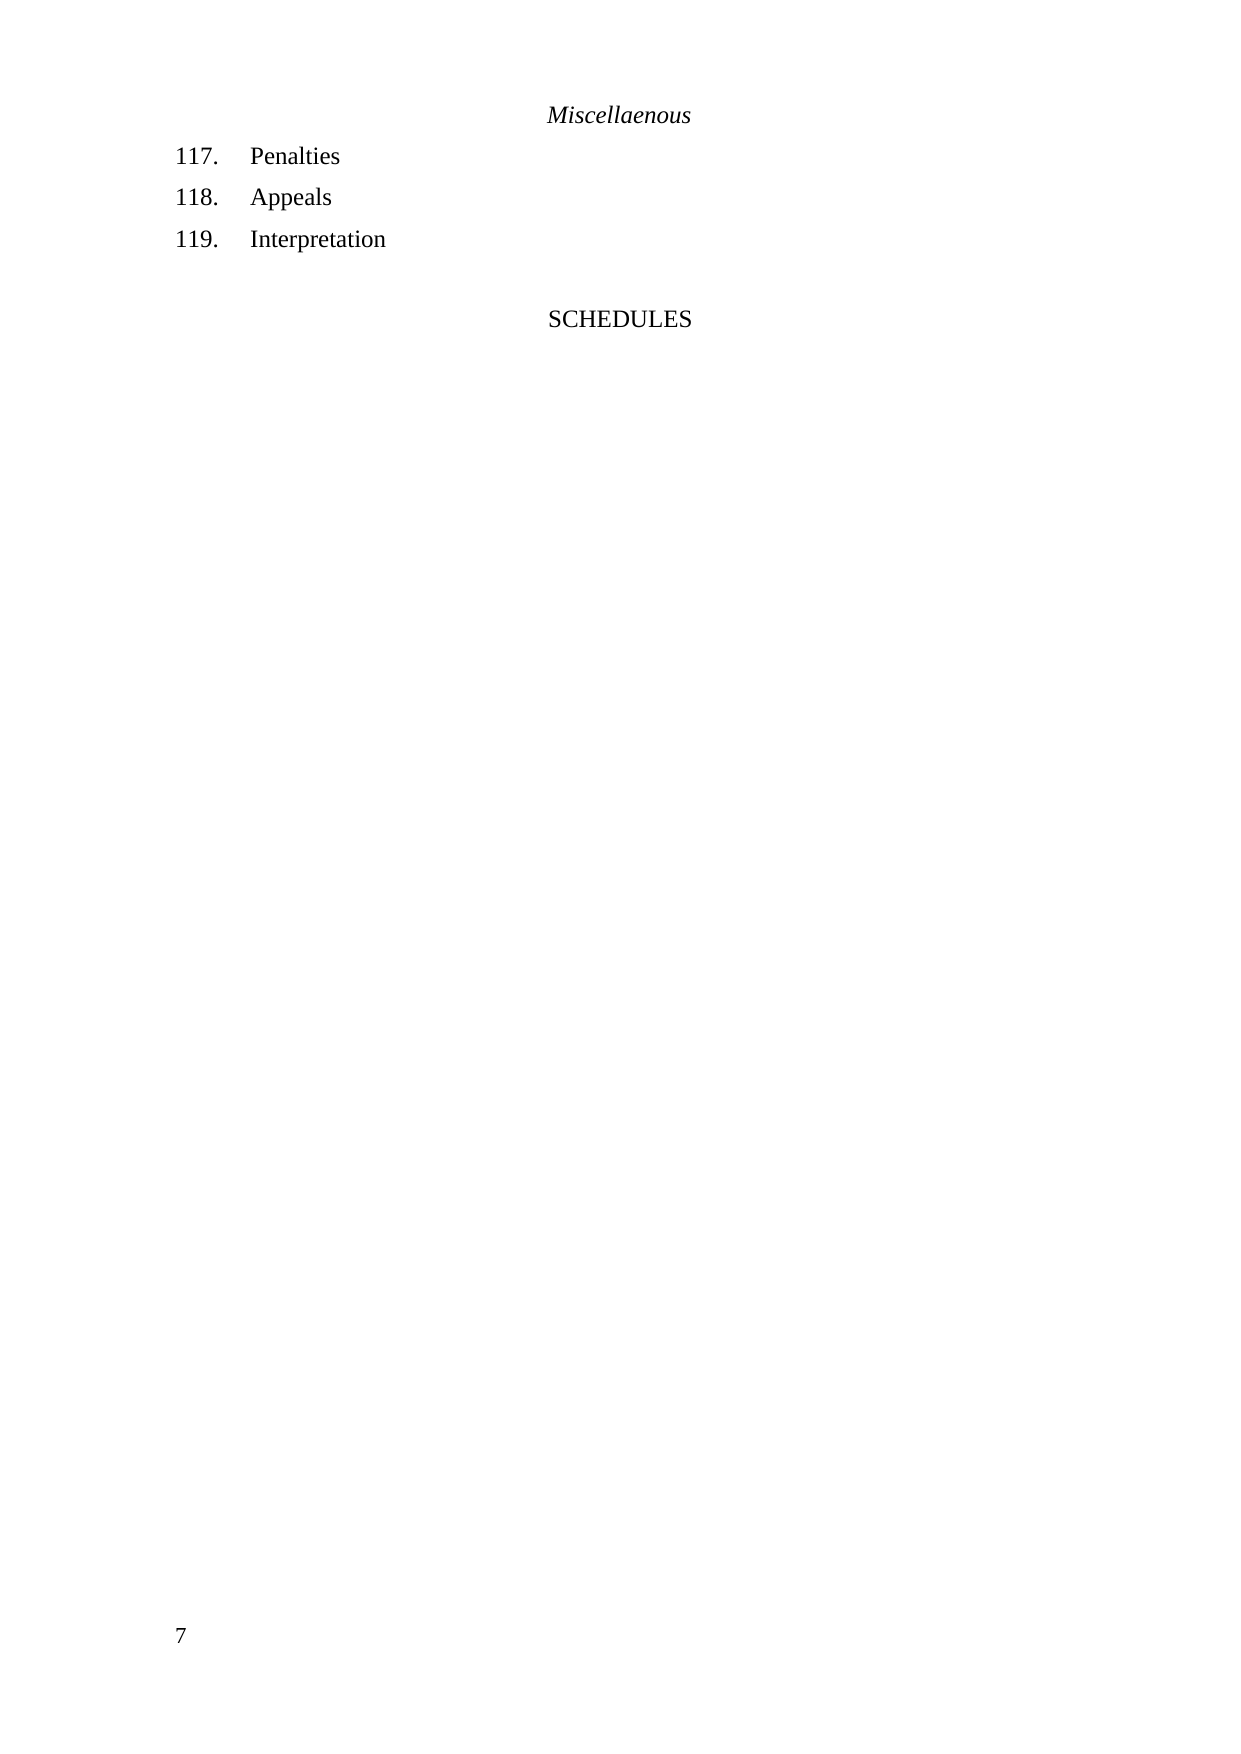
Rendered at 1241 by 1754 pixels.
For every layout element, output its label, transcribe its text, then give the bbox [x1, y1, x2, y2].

list Miscellaenous [175, 100, 1065, 129]
text SCHEDULES [175, 304, 1065, 333]
text 119. Interpretation [175, 224, 1065, 252]
text 117. Penalties [175, 141, 1065, 170]
text 118. Appeals [175, 182, 1065, 211]
